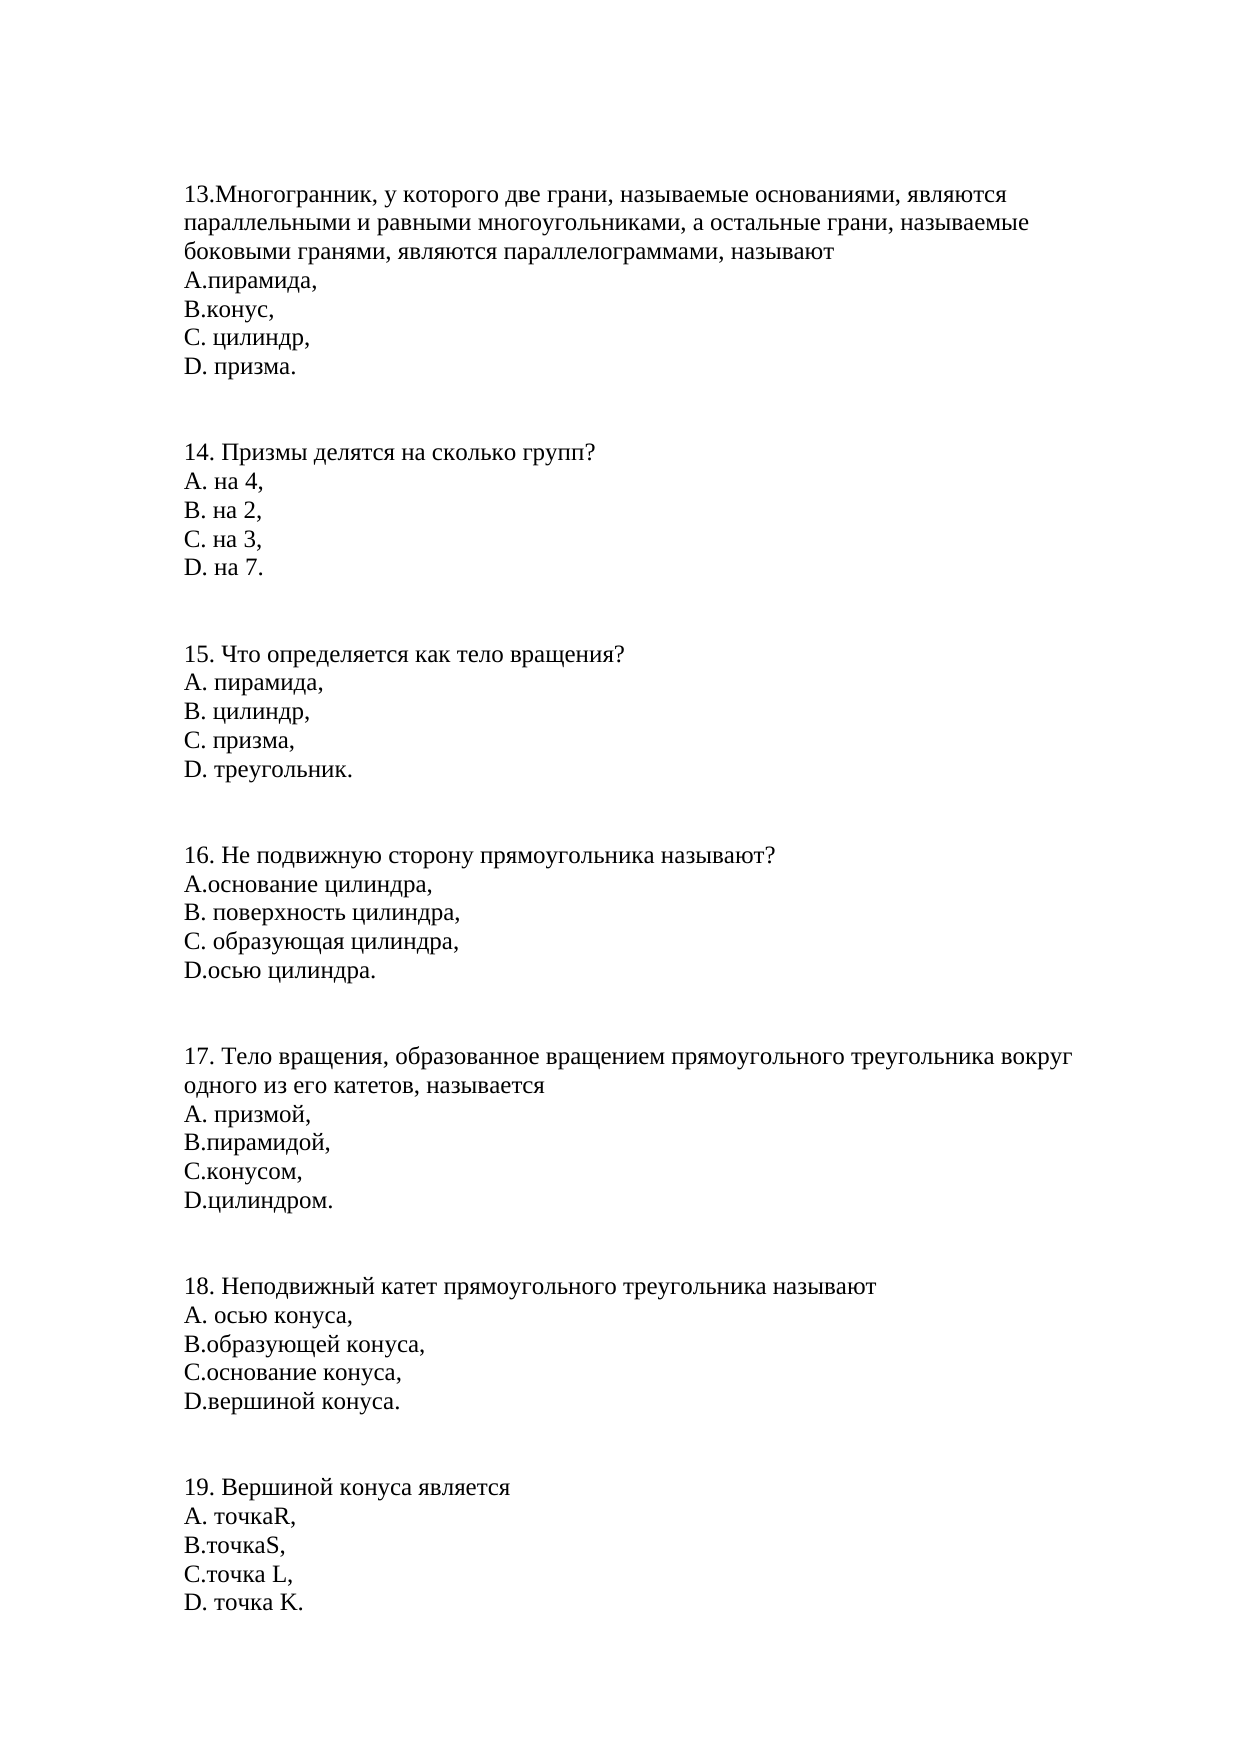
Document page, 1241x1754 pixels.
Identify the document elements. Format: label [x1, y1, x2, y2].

table_header [180, 118, 1240, 1619]
